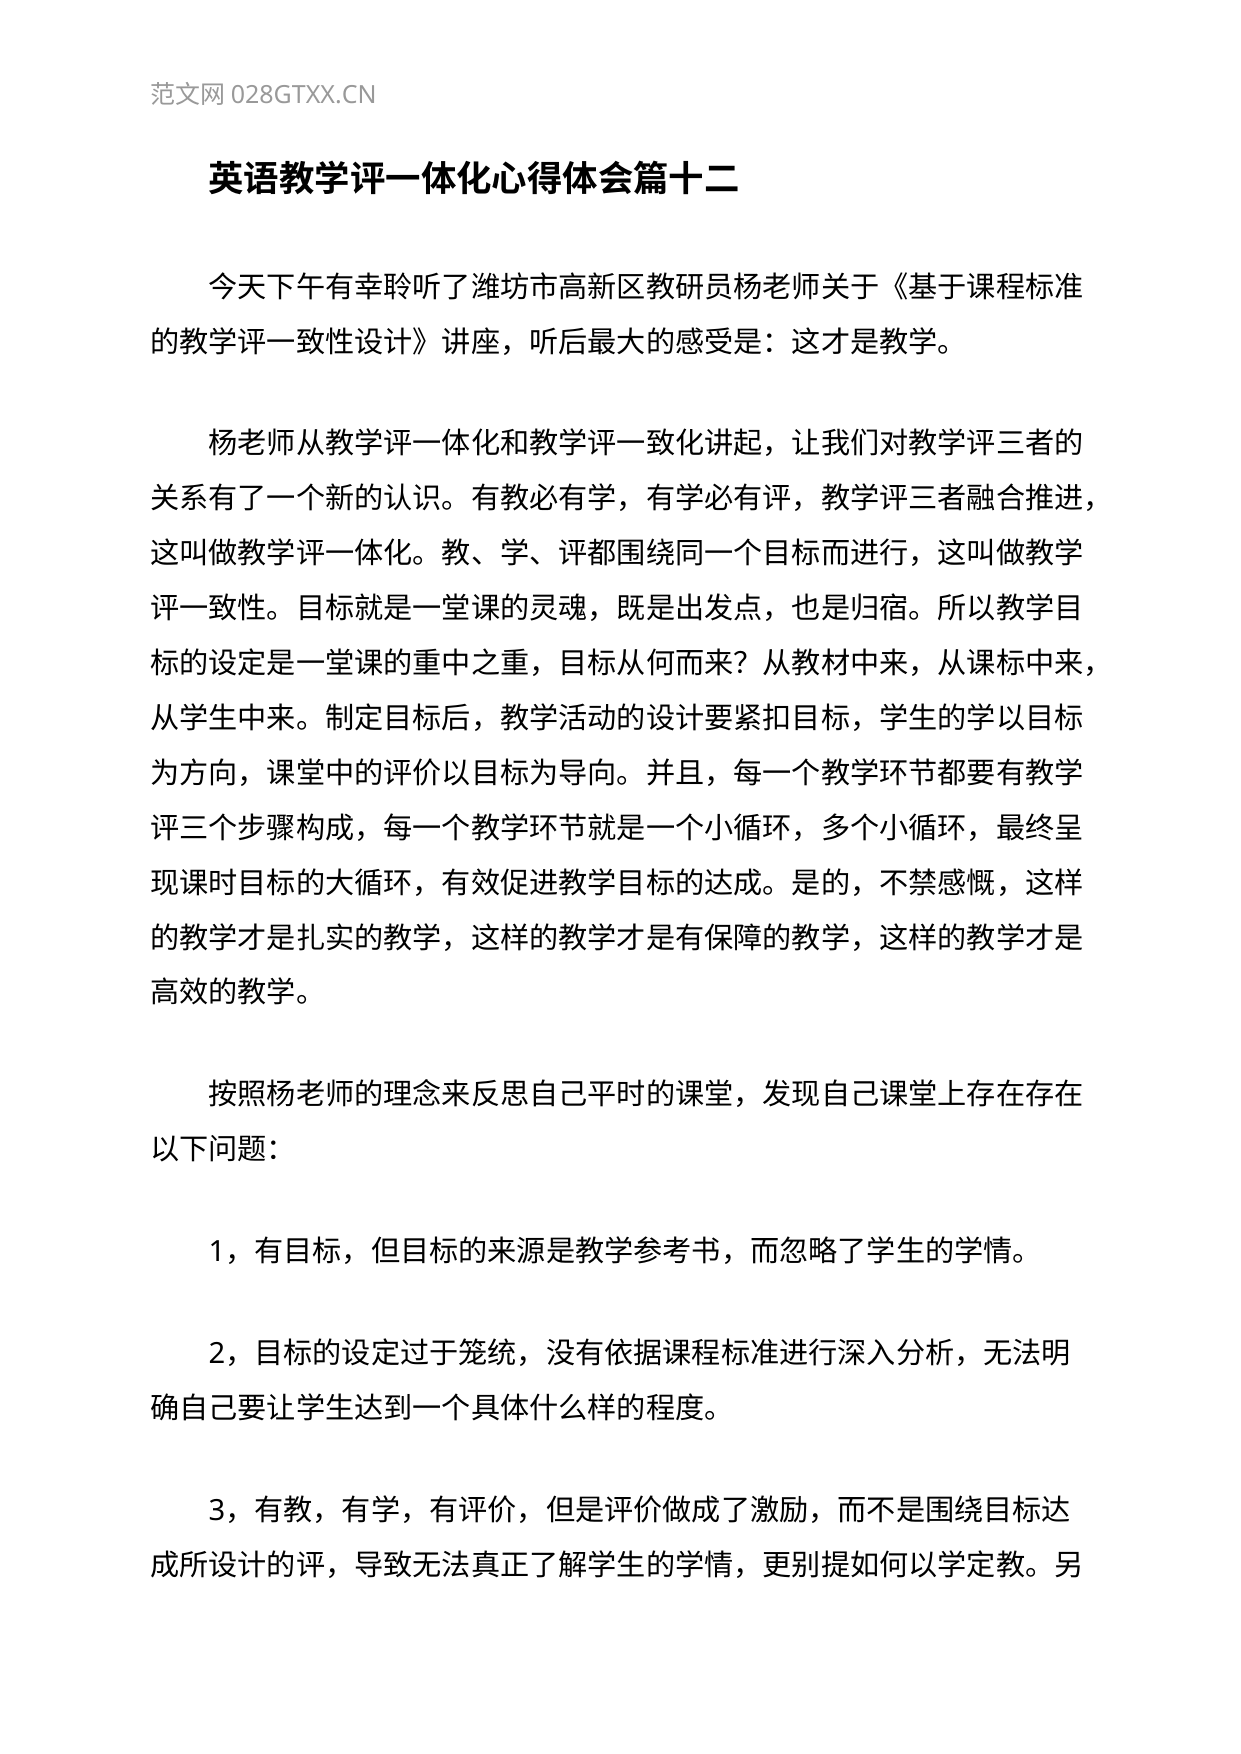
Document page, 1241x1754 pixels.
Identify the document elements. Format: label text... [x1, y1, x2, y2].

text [150, 1486, 1090, 1583]
text 英语教学评一体化心得体会篇十二 [150, 150, 1090, 201]
text 杨老师从教学评一体化和教学评一致化讲起，让我们对教学评三者的关系有了一个新的认识。有教必有学，有学必有评，教学评三者融合推进，这叫做教学评一体化。教、学、评都围绕同一个目标而进行，这叫做教学评一致性。目标就是一堂课的灵魂，既是出发点，也是归宿。所以教学目标的设定是一堂课的重中之重，目标从何而来？从教材中来，从课标中来，从学生中来。制定目标后，教学活动的设计要紧扣目标，学生的学以目标为方向，课堂中的评价以目标为导向。并且，每一个教学环节都要有教学评三个步骤构成，每一个教学环节就是一个小循环，多个小循环，最终呈现课时目标的大循环，有效促进教学目标的达成。是的，不禁感慨，这样的教学才是扎实的教学，这样的教学才是有保障的教学，这样的教学才是高效的教学。 [150, 420, 1090, 1011]
text 1，有目标，但目标的来源是教学参考书，而忽略了学生的学情。 [150, 1227, 1090, 1270]
text 今天下午有幸聆听了潍坊市高新区教研员杨老师关于《基于课程标准的教学评一致性设计》讲座，听后最大的感受是：这才是教学。 [150, 263, 1090, 361]
text 2，目标的设定过于笼统，没有依据课程标准进行深入分析，无法明确自己要让学生达到一个具体什么样的程度。 [150, 1329, 1090, 1427]
text 按照杨老师的理念来反思自己平时的课堂，发现自己课堂上存在存在以下问题： [150, 1071, 1090, 1168]
